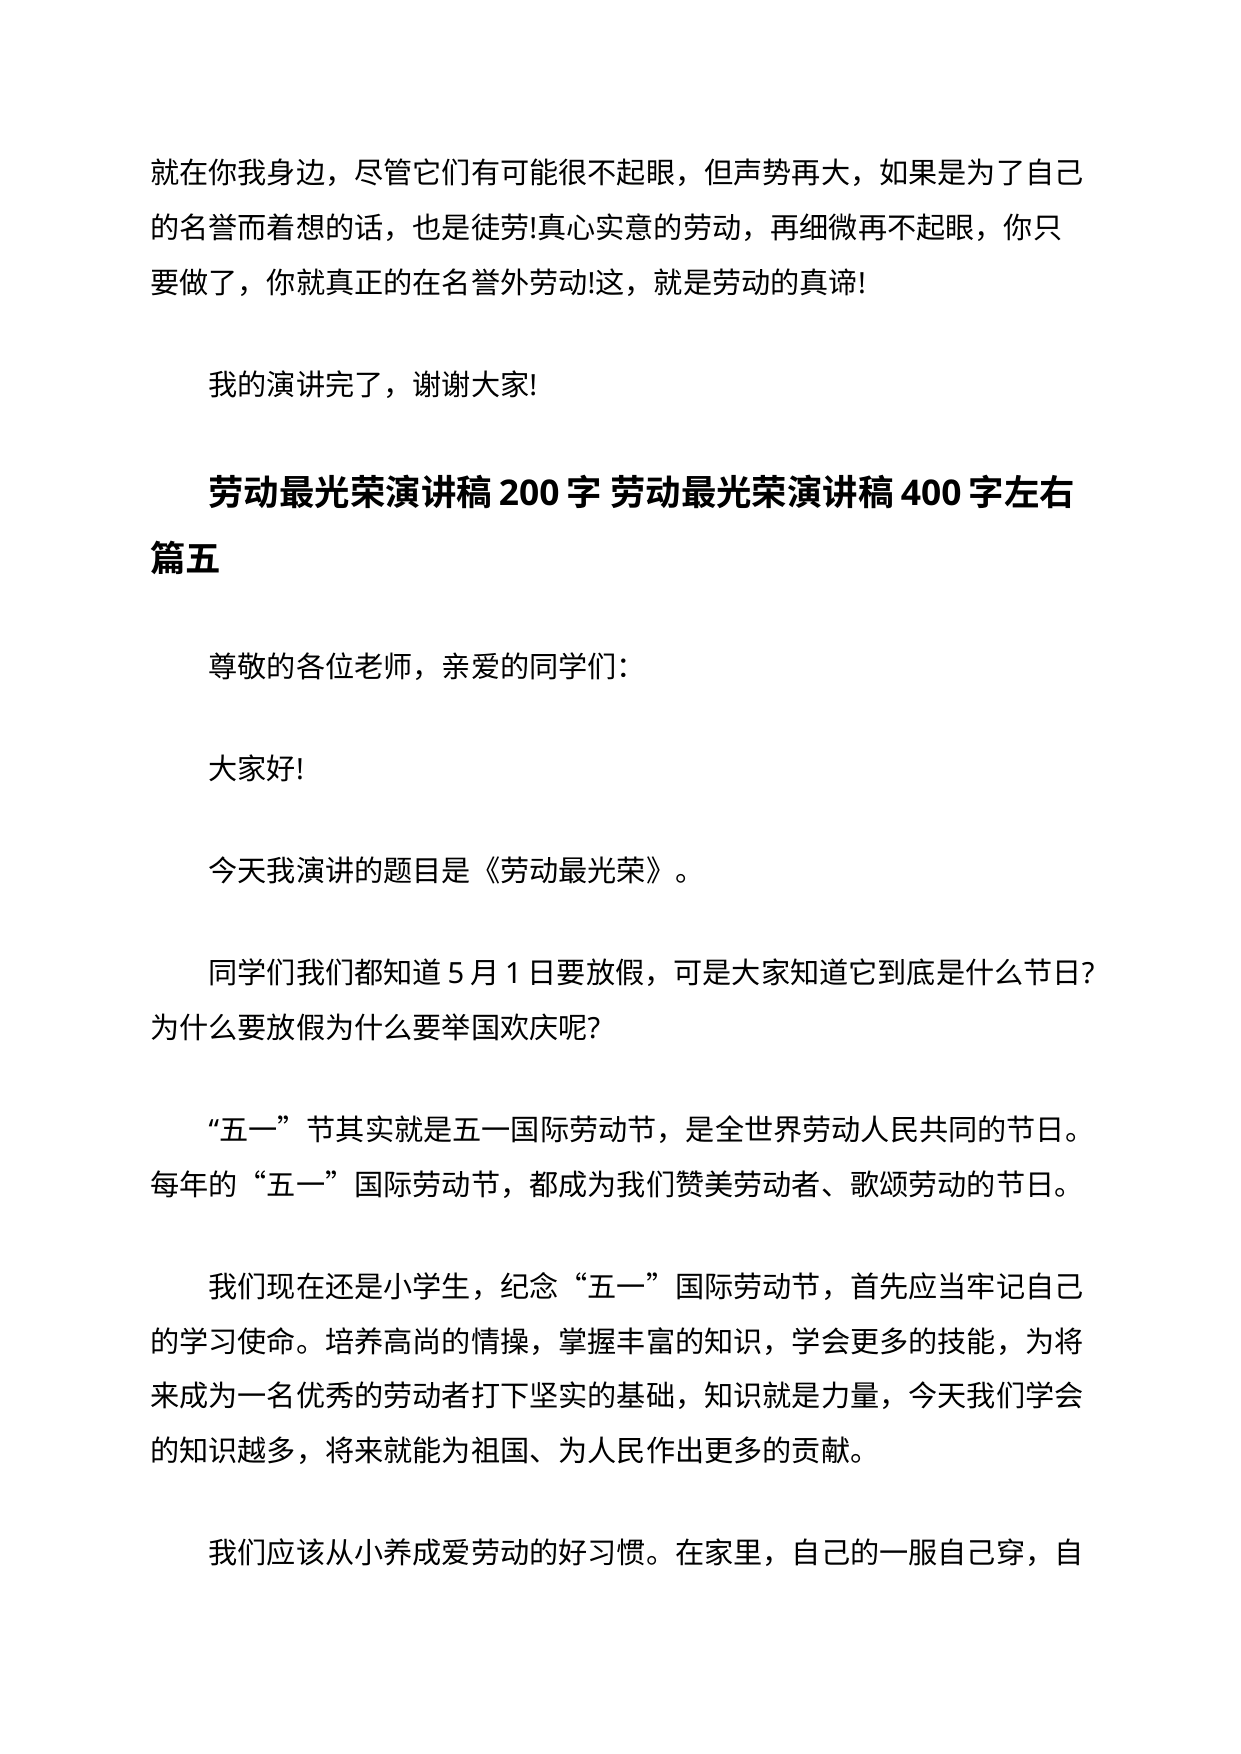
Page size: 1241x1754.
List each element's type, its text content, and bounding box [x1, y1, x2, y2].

text 大家好! [150, 746, 1090, 788]
text 今天我演讲的题目是《劳动最光荣》。 [150, 848, 1090, 890]
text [150, 1530, 1090, 1572]
text 我们现在还是小学生，纪念“五一”国际劳动节，首先应当牢记自己的学习使命。培养高尚的情操，掌握丰富的知识，学会更多的技能，为将来成为一名优秀的劳动者打下坚实的基础，知识就是力量，今天我们学会的知识越多，将来就能为祖国、为人民作出更多的贡献。 [150, 1263, 1090, 1470]
text 同学们我们都知道5月1日要放假，可是大家知道它到底是什么节日?为什么要放假为什么要举国欢庆呢? [150, 949, 1090, 1047]
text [150, 150, 1090, 302]
text 我的演讲完了，谢谢大家! [150, 362, 1090, 404]
text 劳动最光荣演讲稿200字 劳动最光荣演讲稿400字左右篇五 [150, 464, 1090, 582]
text 尊敬的各位老师，亲爱的同学们： [150, 644, 1090, 686]
text “五一”节其实就是五一国际劳动节，是全世界劳动人民共同的节日。每年的“五一”国际劳动节，都成为我们赞美劳动者、歌颂劳动的节日。 [150, 1106, 1090, 1204]
